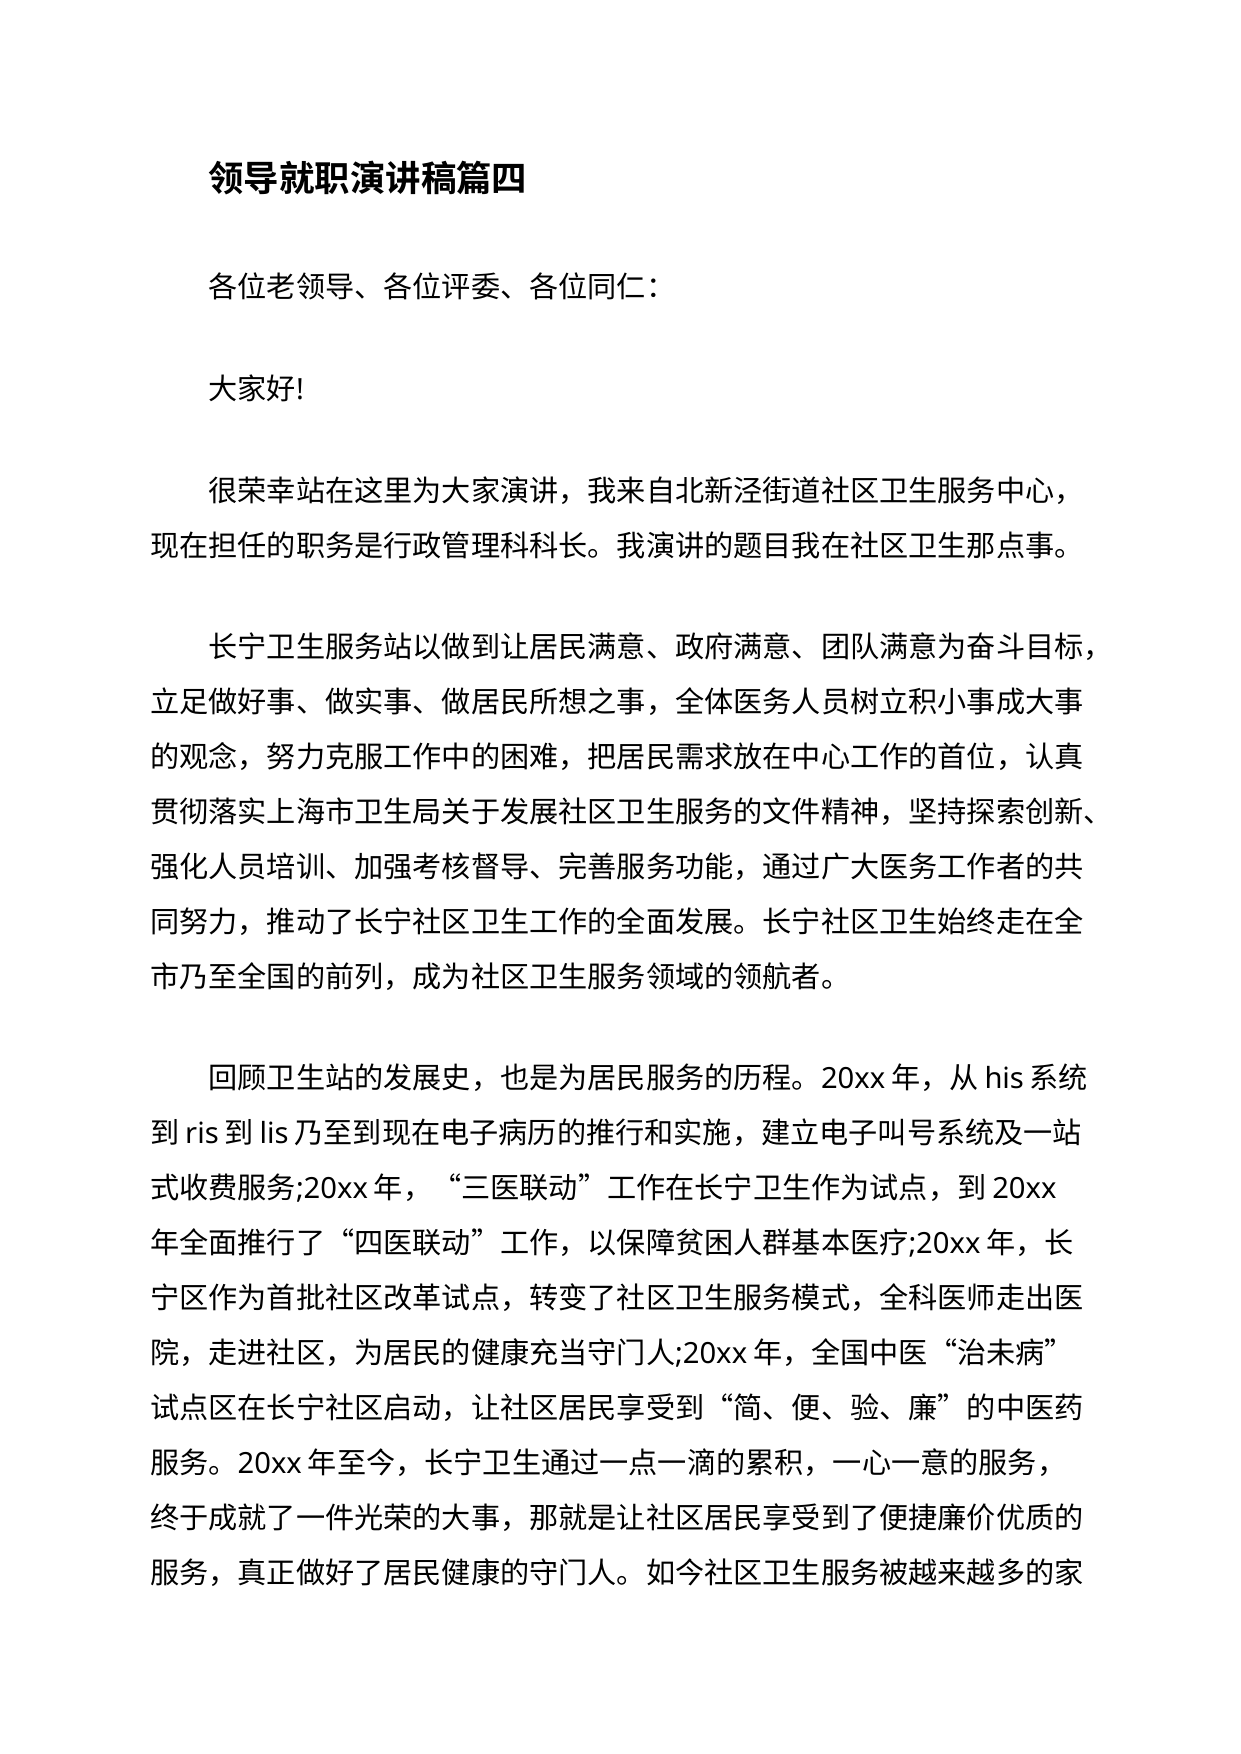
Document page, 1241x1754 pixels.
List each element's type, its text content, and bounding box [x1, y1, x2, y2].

text 很荣幸站在这里为大家演讲，我来自北新泾街道社区卫生服务中心，现在担任的职务是行政管理科科长。我演讲的题目我在社区卫生那点事。 [150, 467, 1090, 564]
text 领导就职演讲稿篇四 [150, 150, 1090, 201]
text 各位老领导、各位评委、各位同仁： [150, 263, 1090, 306]
text 长宁卫生服务站以做到让居民满意、政府满意、团队满意为奋斗目标，立足做好事、做实事、做居民所想之事，全体医务人员树立积小事成大事的观念，努力克服工作中的困难，把居民需求放在中心工作的首位，认真贯彻落实上海市卫生局关于发展社区卫生服务的文件精神，坚持探索创新、强化人员培训、加强考核督导、完善服务功能，通过广大医务工作者的共同努力，推动了长宁社区卫生工作的全面发展。长宁社区卫生始终走在全市乃至全国的前列，成为社区卫生服务领域的领航者。 [150, 624, 1090, 996]
text 大家好! [150, 365, 1090, 408]
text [150, 1055, 1090, 1592]
